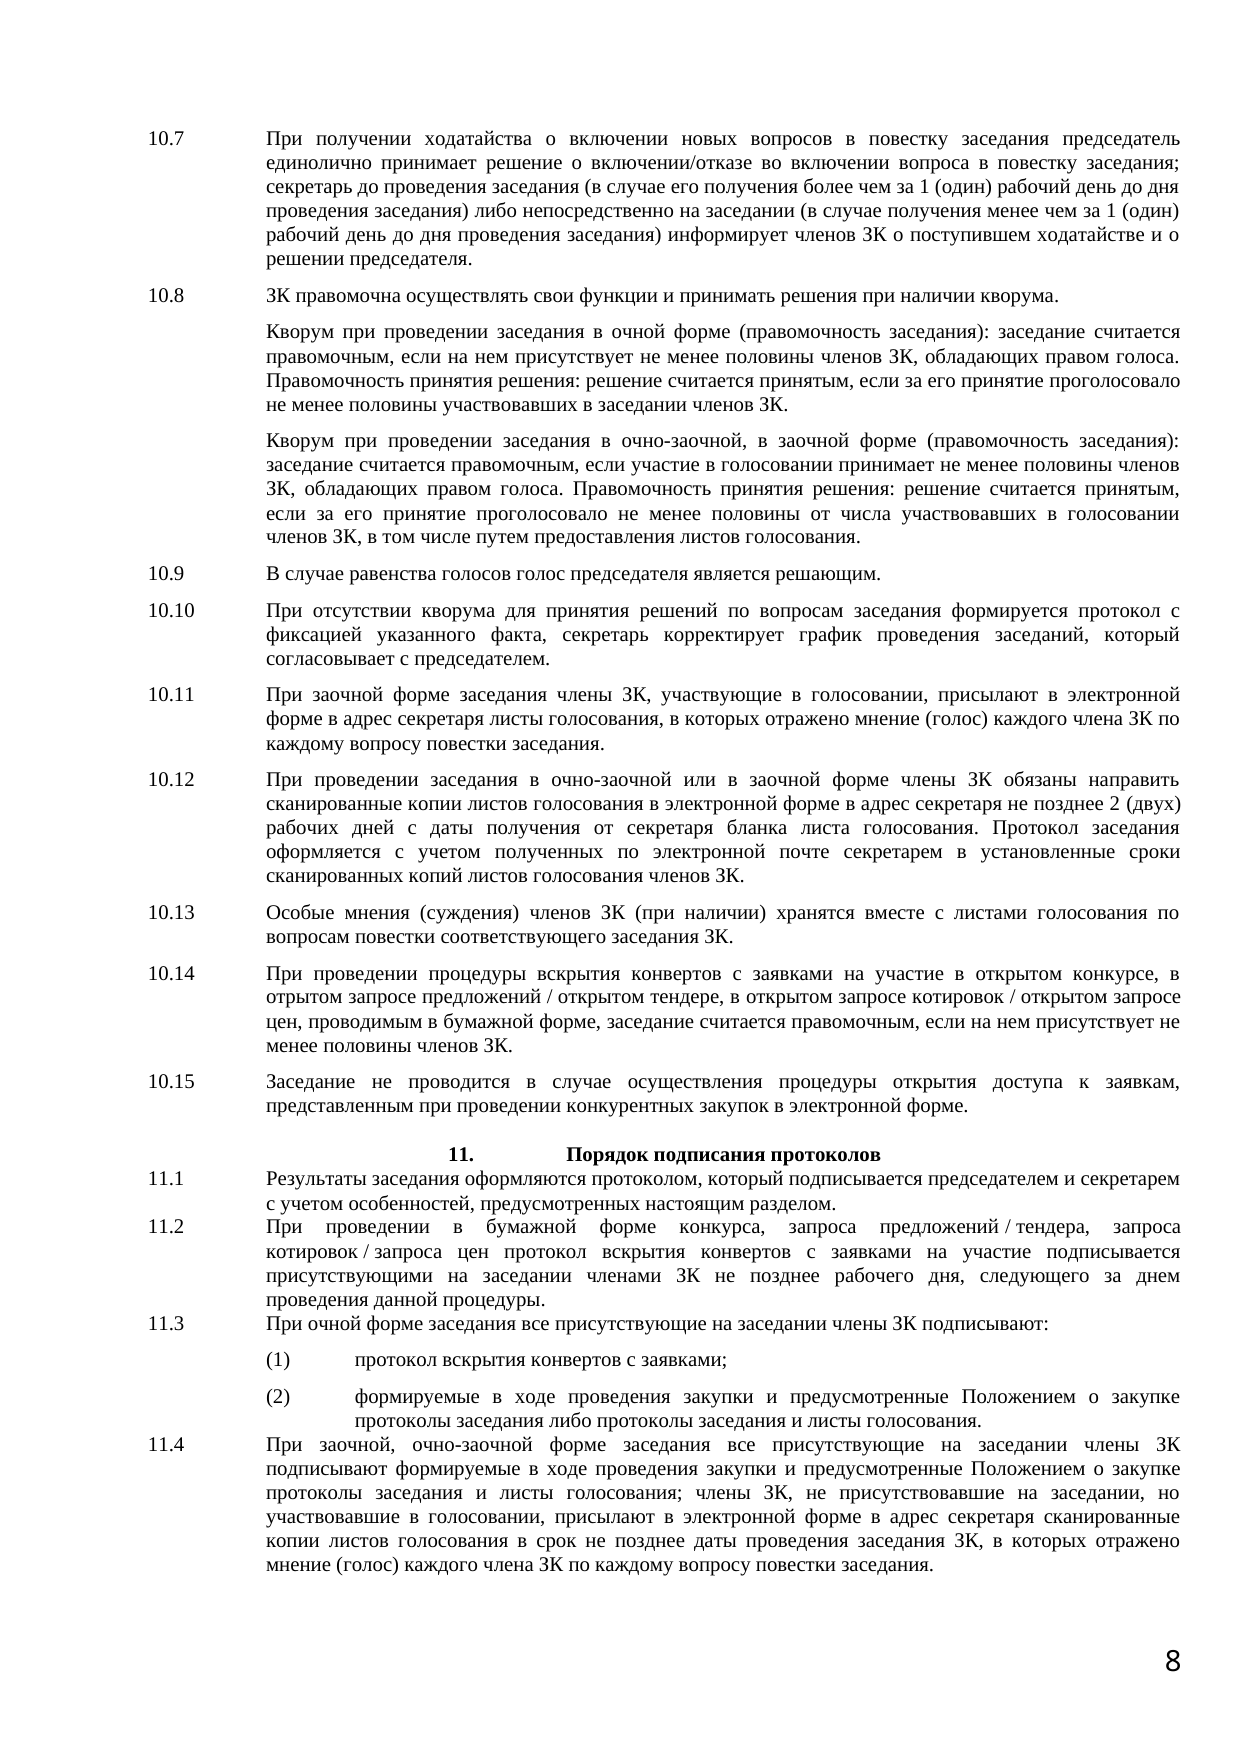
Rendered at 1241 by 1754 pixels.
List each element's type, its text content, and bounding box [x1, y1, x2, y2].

text При отсутствии кворума для принятия решений по вопросам заседания формируется протокол с фиксацией указанного факта, секретарь корректирует график проведения заседаний, который согласовывает с председателем. [148, 598, 1181, 670]
list При проведении в бумажной форме конкурса, запроса предложений / тендера, запроса котировок / запроса цен протокол вскрытия конвертов с заявками на участие подписывается присутствующими на заседании членами ЗК не позднее рабочего дня, следующего за днем проведения данной процедуры. [148, 1214, 1181, 1311]
list Результаты заседания оформляются протоколом, который подписывается председателем и секретарем с учетом особенностей, предусмотренных настоящим разделом. [148, 1166, 1181, 1214]
list Кворум при проведении заседания в очной форме (правомочность заседания): заседание считается правомочным, если на нем присутствует не менее половины членов ЗК, обладающих правом голоса. Правомочность принятия решения: решение считается принятым, если за его принятие проголосовало не менее половины участвовавших в заседании членов ЗК. [266, 319, 1181, 416]
text При проведении процедуры вскрытия конвертов с заявками на участие в открытом конкурсе, в отрытом запросе предложений / открытом тендере, в открытом запросе котировок / открытом запросе цен, проводимым в бумажной форме, заседание считается правомочным, если на нем присутствует не менее половины членов ЗК. [148, 960, 1181, 1057]
text При получении ходатайства о включении новых вопросов в повестку заседания председатель единолично принимает решение о включении/отказе во включении вопроса в повестку заседания; секретарь до проведения заседания (в случае его получения более чем за 1 (один) рабочий день до дня проведения заседания) либо непосредственно на заседании (в случае получения менее чем за 1 (один) рабочий день до дня проведения заседания) информирует членов ЗК о поступившем ходатайстве и о решении председателя. [148, 126, 1181, 270]
text При заочной форме заседания члены ЗК, участвующие в голосовании, присылают в электронной форме в адрес секретаря листы голосования, в которых отражено мнение (голос) каждого члена ЗК по каждому вопросу повестки заседания. [148, 682, 1181, 754]
text Особые мнения (суждения) членов ЗК (при наличии) хранятся вместе с листами голосования по вопросам повестки соответствующего заседания ЗК. [148, 900, 1181, 948]
text Заседание не проводится в случае осуществления процедуры открытия доступа к заявкам, представленным при проведении конкурентных закупок в электронной форме. [148, 1069, 1181, 1117]
list Кворум при проведении заседания в очно-заочной, в заочной форме (правомочность заседания): заседание считается правомочным, если участие в голосовании принимает не менее половины членов ЗК, обладающих правом голоса. Правомочность принятия решения: решение считается принятым, если за его принятие проголосовало не менее половины от числа участвовавших в голосовании членов ЗК, в том числе путем предоставления листов голосования. [266, 428, 1181, 548]
list Порядок подписания протоколов [148, 1142, 1181, 1166]
list формируемые в ходе проведения закупки и предусмотренные Положением о закупке протоколы заседания либо протоколы заседания и листы голосования. [266, 1384, 1181, 1432]
text ЗК правомочна осуществлять свои функции и принимать решения при наличии кворума. [148, 283, 1181, 307]
text При проведении заседания в очно-заочной или в заочной форме члены ЗК обязаны направить сканированные копии листов голосования в электронной форме в адрес секретаря не позднее 2 (двух) рабочих дней с даты получения от секретаря бланка листа голосования. Протокол заседания оформляется с учетом полученных по электронной почте секретарем в установленные сроки сканированных копий листов голосования членов ЗК. [148, 767, 1181, 887]
list При очной форме заседания все присутствующие на заседании члены ЗК подписывают: [148, 1311, 1181, 1335]
text В случае равенства голосов голос председателя является решающим. [148, 561, 1181, 585]
list При заочной, очно-заочной форме заседания все присутствующие на заседании члены ЗК подписывают формируемые в ходе проведения закупки и предусмотренные Положением о закупке протоколы заседания и листы голосования; члены ЗК, не присутствовавшие на заседании, но участвовавшие в голосовании, присылают в электронной форме в адрес секретаря сканированные копии листов голосования в срок не позднее даты проведения заседания ЗК, в которых отражено мнение (голос) каждого члена ЗК по каждому вопросу повестки заседания. [148, 1432, 1181, 1576]
list протокол вскрытия конвертов с заявками; [266, 1347, 1181, 1371]
